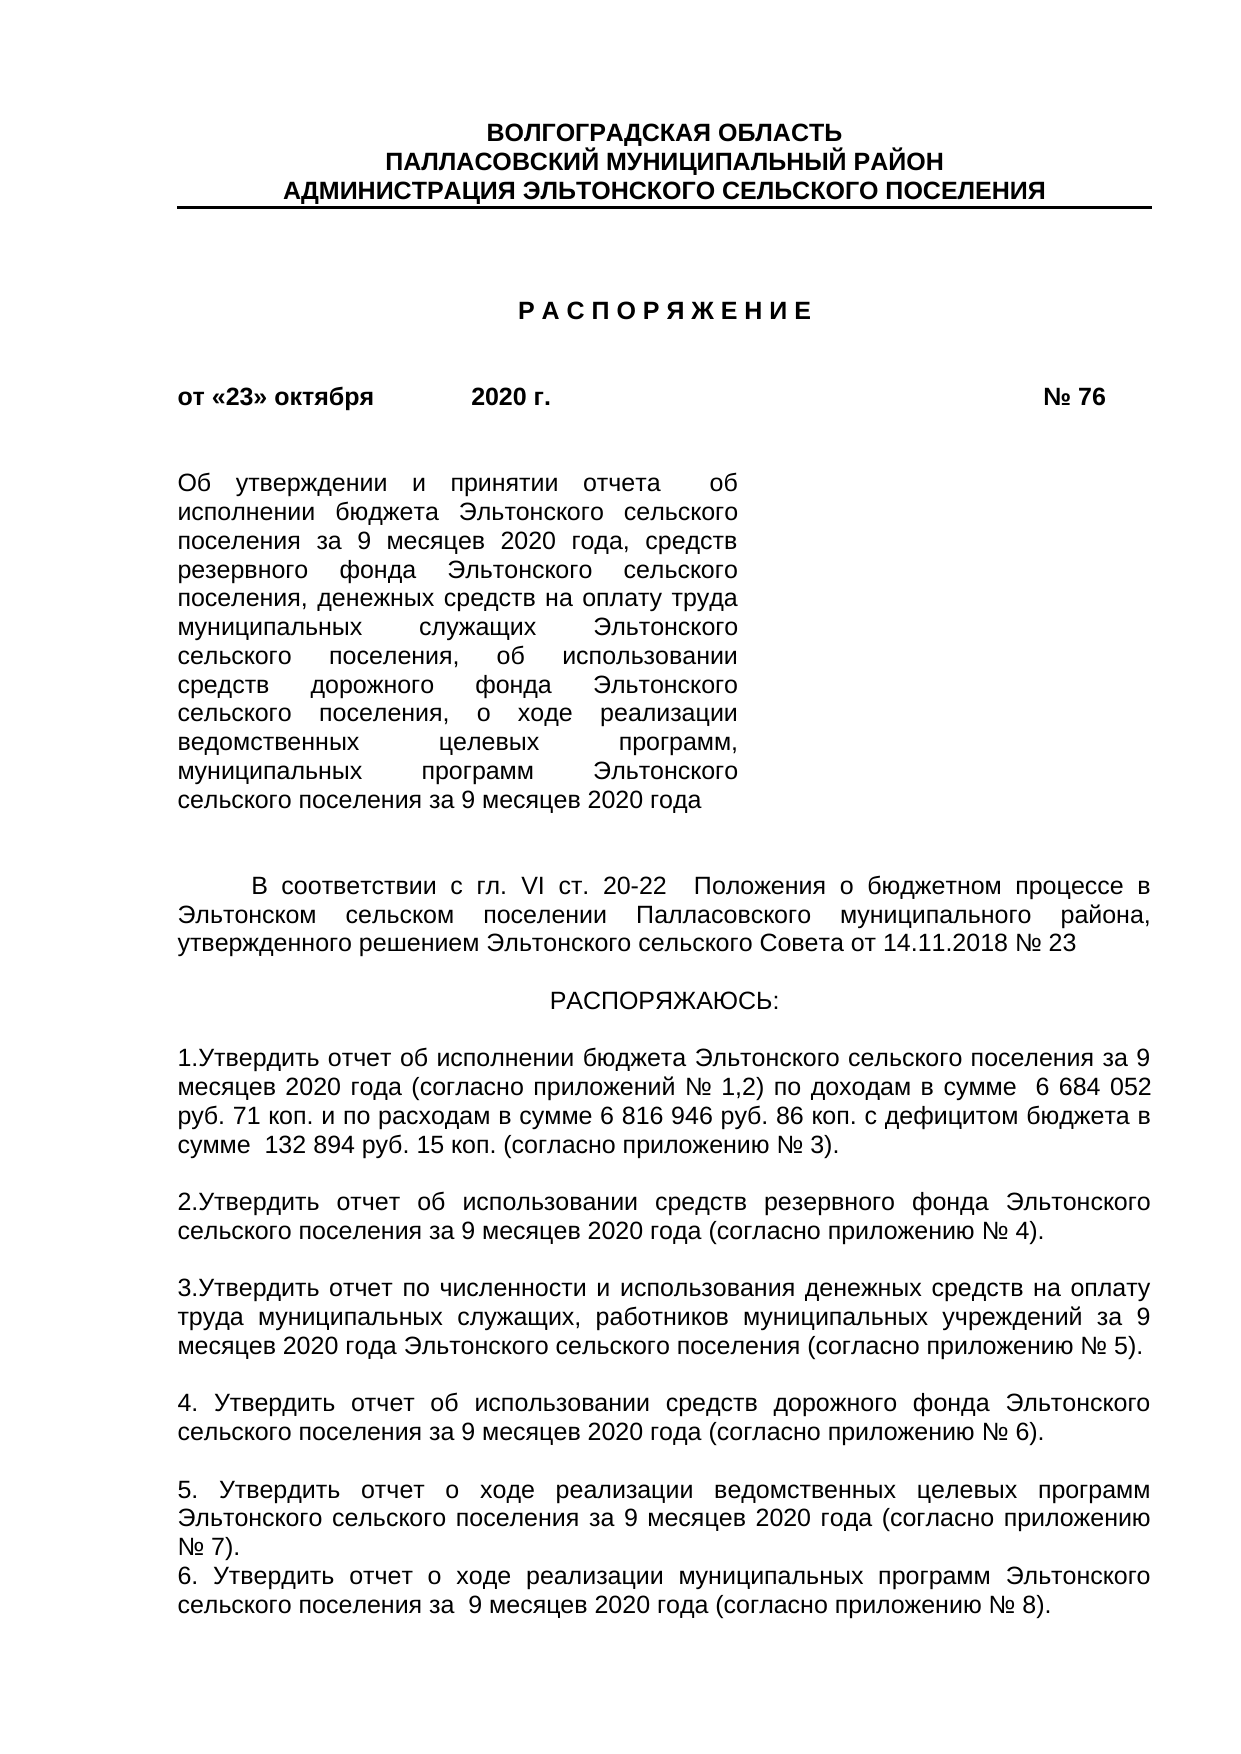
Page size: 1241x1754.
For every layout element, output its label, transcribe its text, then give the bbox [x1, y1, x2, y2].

text 3.Утвердить отчет по численности и использования денежных средств на оплату труда муниципальных служащих, работников муниципальных учреждений за 9 месяцев 2020 года Эльтонского сельского поселения (согласно приложению № 5). [177, 1273, 1152, 1359]
text от «23» октября 2020 г. № 76 [177, 382, 1152, 411]
text В соответствии с гл. VI ст. 20-22 Положения о бюджетном процессе в Эльтонском сельском поселении Палласовского муниципального района, утвержденного решением Эльтонского сельского Совета от 14.11.2018 № 23 [177, 871, 1152, 957]
text 5. Утвердить отчет о ходе реализации ведомственных целевых программ Эльтонского сельского поселения за 9 месяцев 2020 года (согласно приложению № 7). [177, 1474, 1152, 1561]
text 1.Утвердить отчет об исполнении бюджета Эльтонского сельского поселения за 9 месяцев 2020 года (согласно приложений № 1,2) по доходам в сумме 6 684 052 руб. 71 коп. и по расходам в сумме 6 816 946 руб. 86 коп. с дефицитом бюджета в сумме 132 894 руб. 15 коп. (согласно приложению № 3). [177, 1043, 1152, 1158]
text 6. Утвердить отчет о ходе реализации муниципальных программ Эльтонского сельского поселения за 9 месяцев 2020 года (согласно приложению № 8). [177, 1561, 1152, 1618]
text 2.Утвердить отчет об использовании средств резервного фонда Эльтонского сельского поселения за 9 месяцев 2020 года (согласно приложению № 4). [177, 1187, 1152, 1244]
text ПАЛЛАСОВСКИЙ МУНИЦИПАЛЬНЫЙ РАЙОН [177, 147, 1152, 176]
text ВОЛГОГРАДСКАЯ ОБЛАСТЬ [177, 118, 1152, 147]
text РАСПОРЯЖАЮСЬ: [177, 986, 1152, 1014]
text АДМИНИСТРАЦИЯ ЭЛЬТОНСКОГО СЕЛЬСКОГО ПОСЕЛЕНИЯ [177, 176, 1152, 206]
text Об утверждении и принятии отчета об исполнении бюджета Эльтонского сельского поселения за 9 месяцев 2020 года, средств резервного фонда Эльтонского сельского поселения, денежных средств на оплату труда муниципальных служащих Эльтонского сельского поселения, об использовании средств дорожного фонда Эльтонского сельского поселения, о ходе реализации ведомственных целевых программ, муниципальных программ Эльтонского сельского поселения за 9 месяцев 2020 года [177, 468, 738, 813]
text Р А С П О Р Я Ж Е Н И Е [177, 296, 1152, 324]
text 4. Утвердить отчет об использовании средств дорожного фонда Эльтонского сельского поселения за 9 месяцев 2020 года (согласно приложению № 6). [177, 1388, 1152, 1446]
